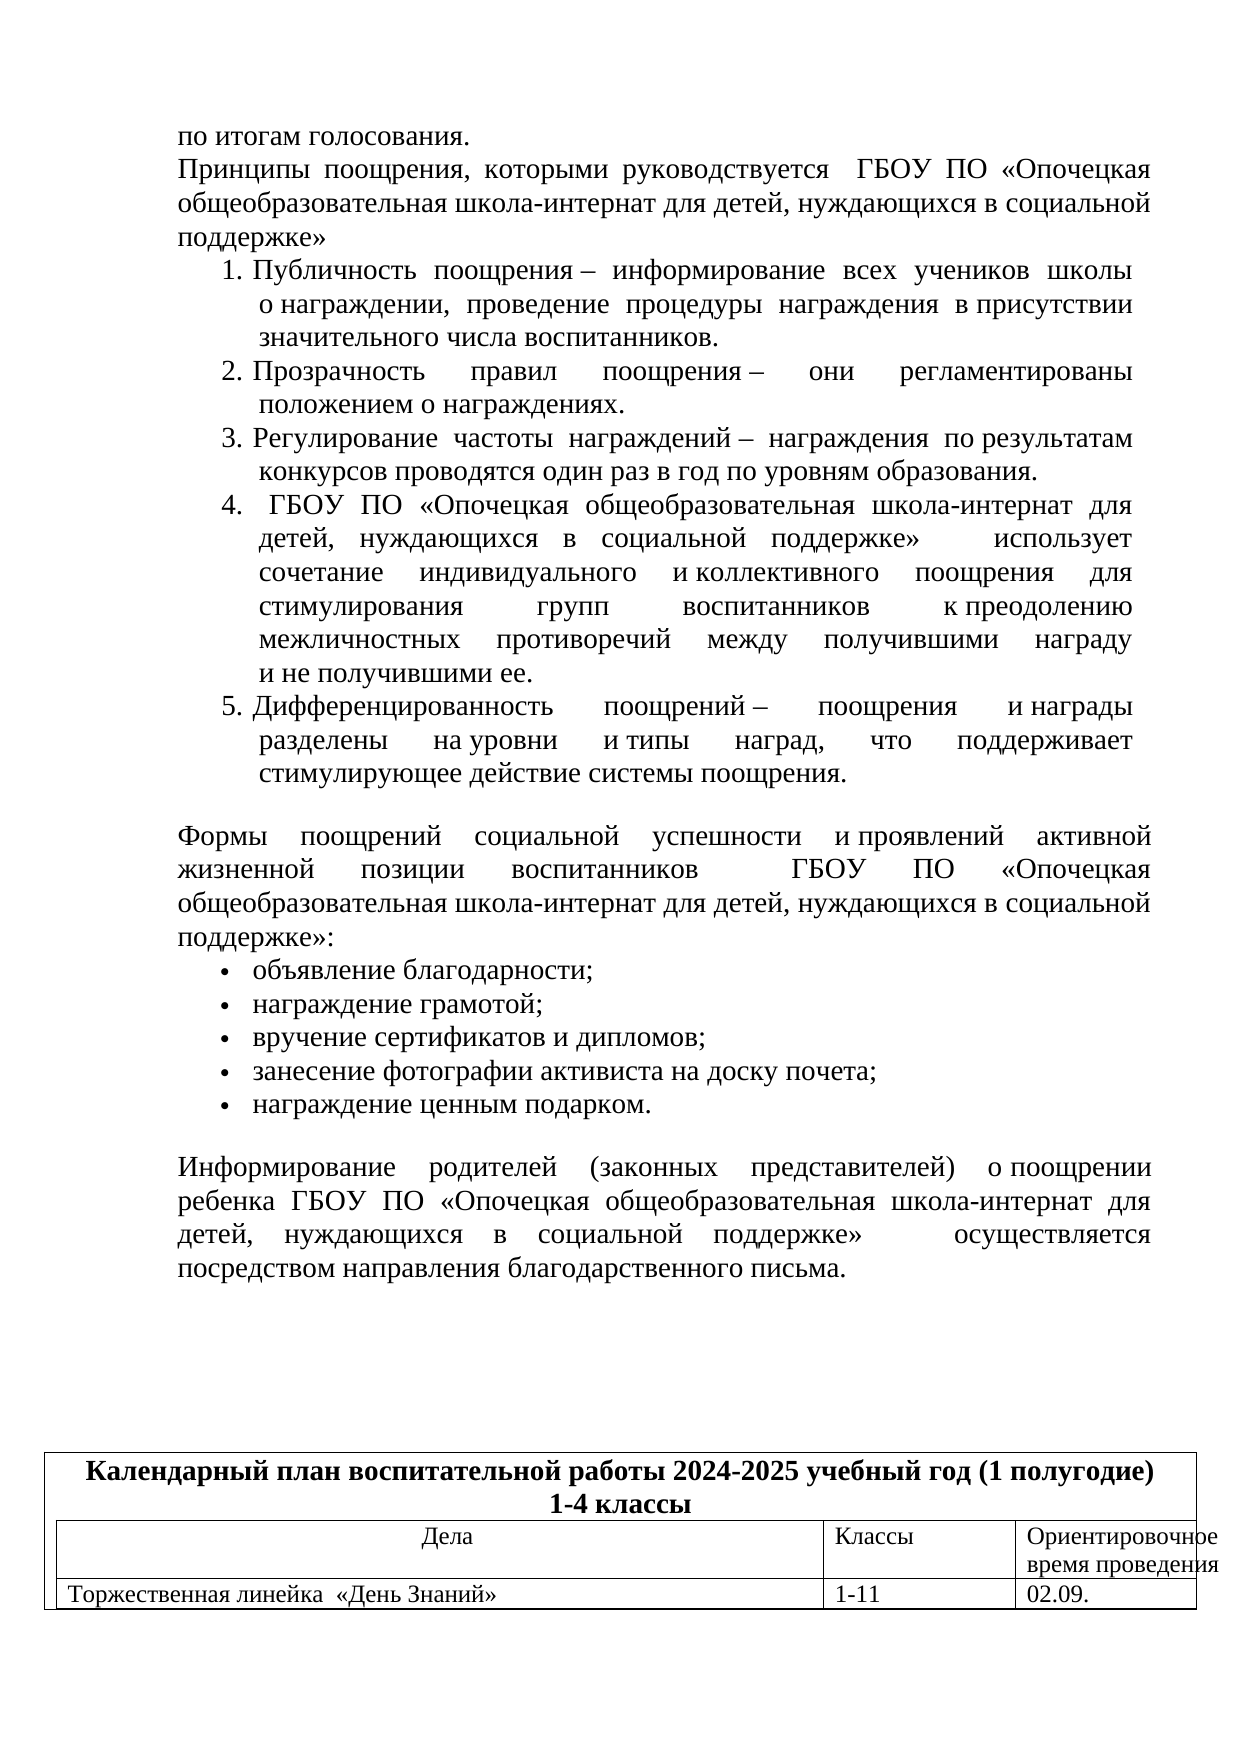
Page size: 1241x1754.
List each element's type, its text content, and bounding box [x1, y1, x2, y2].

list Дифференцированность поощрений – поощрения и награды разделены на уровни и типы наград, что поддерживает стимулирующее действие системы поощрения. [221, 688, 1133, 789]
text Информирование родителей (законных представителей) о поощрении ребенка ГБОУ ПО «Опочецкая общеобразовательная школа-интернат для детей, нуждающихся в социальной поддержке» осуществляется посредством направления благодарственного письма. [177, 1149, 1152, 1283]
table_header Календарный план воспитательной работы 2024-2025 учебный год (1 полугодие) 1-4 классы Курсы внеурочной деятельности [45, 1453, 1196, 1609]
list вручение сертификатов и дипломов; [221, 1019, 1133, 1053]
text Принципы поощрения, которыми руководствуется ГБОУ ПО «Опочецкая общеобразовательная школа-интернат для детей, нуждающихся в социальной поддержке» [177, 152, 1152, 252]
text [177, 118, 1152, 152]
list ГБОУ ПО «Опочецкая общеобразовательная школа-интернат для детей, нуждающихся в социальной поддержке» использует сочетание индивидуального и коллективного поощрения для стимулирования групп воспитанников к преодолению межличностных противоречий между получившими награду и не получившими ее. [221, 487, 1133, 688]
list занесение фотографии активиста на доску почета; [221, 1053, 1133, 1086]
list объявление благодарности; [221, 952, 1133, 986]
text Формы поощрений социальной успешности и проявлений активной жизненной позиции воспитанников ГБОУ ПО «Опочецкая общеобразовательная школа-интернат для детей, нуждающихся в социальной поддержке»: [177, 818, 1152, 952]
list Публичность поощрения – информирование всех учеников школы о награждении, проведение процедуры награждения в присутствии значительного числа воспитанников. [221, 252, 1133, 353]
list Регулирование частоты награждений – награждения по результатам конкурсов проводятся один раз в год по уровням образования. [221, 420, 1133, 487]
list Прозрачность правил поощрения – они регламентированы положением о награждениях. [221, 353, 1133, 420]
list награждение ценным подарком. [221, 1086, 1133, 1120]
list награждение грамотой; [221, 986, 1133, 1019]
